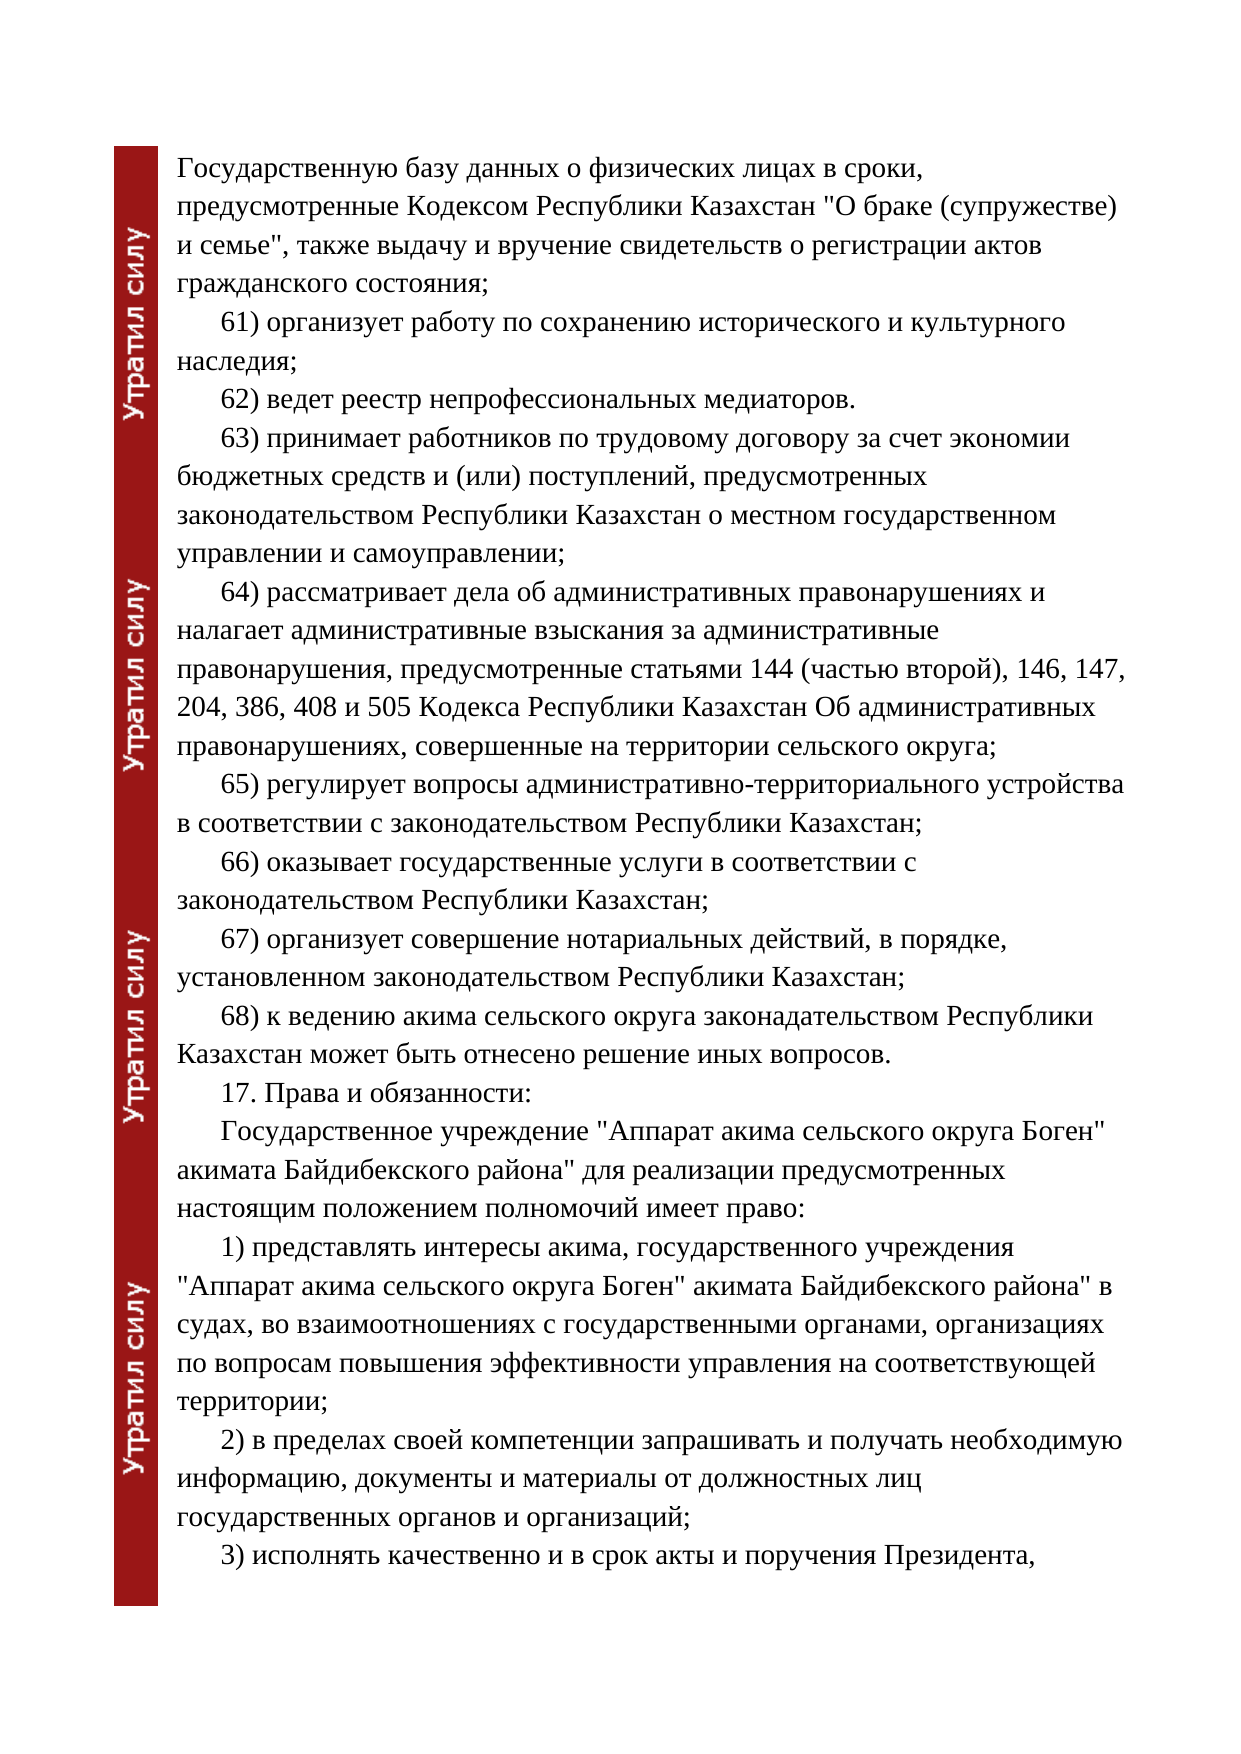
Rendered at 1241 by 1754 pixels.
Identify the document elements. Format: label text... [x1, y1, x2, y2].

picture [114, 1571, 158, 1606]
picture [114, 146, 158, 150]
